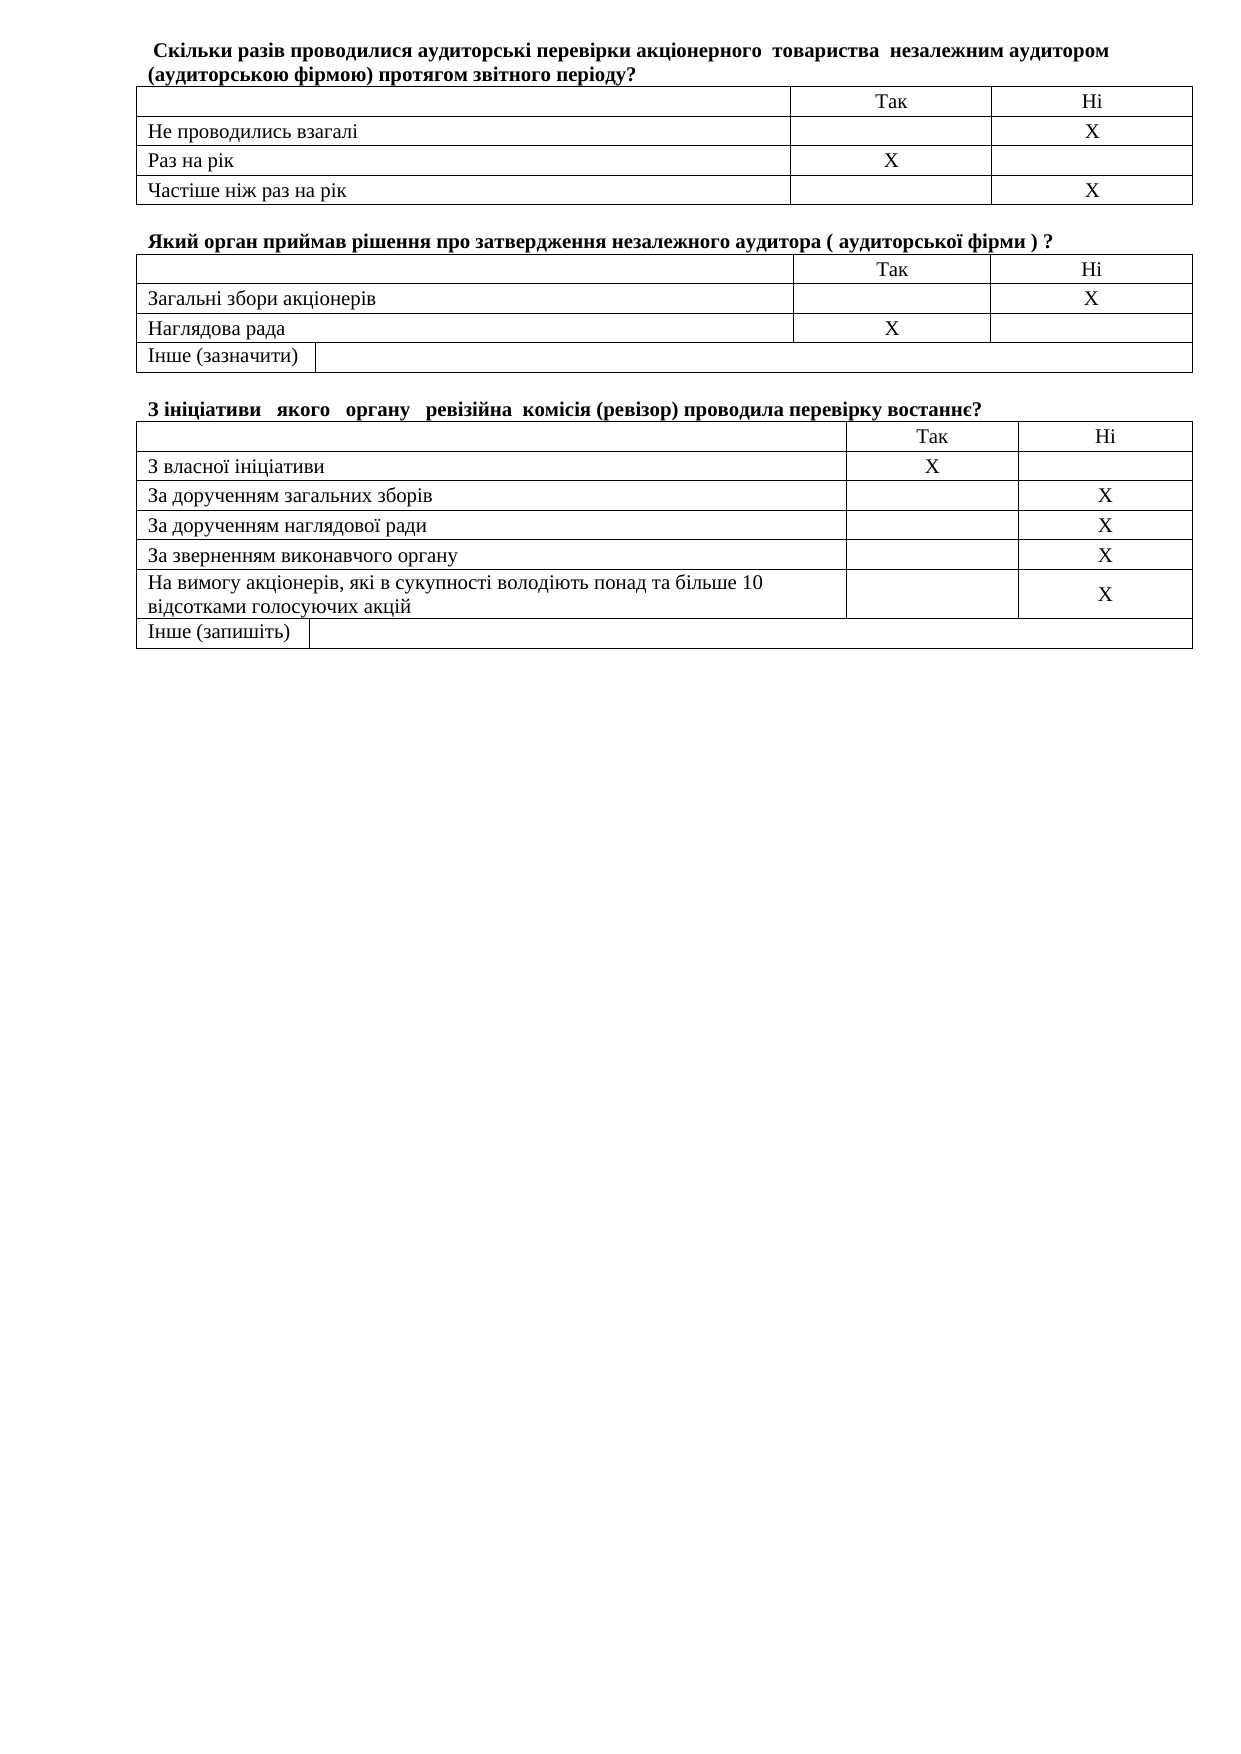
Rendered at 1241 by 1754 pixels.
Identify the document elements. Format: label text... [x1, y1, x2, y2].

table_header [137, 255, 793, 283]
table_cell За дорученням загальних зборів [137, 481, 846, 510]
table_cell [791, 176, 991, 204]
table_header [137, 87, 790, 116]
table_header [137, 422, 846, 451]
table_cell З власної ініціативи [137, 452, 846, 480]
table_cell Загальні збори акціонерів [137, 284, 793, 313]
table_cell [991, 314, 1192, 342]
table_cell X [1019, 570, 1192, 618]
text Скільки разів проводилися аудиторські перевірки акціонерного товариства незалежним аудитором (аудиторською фірмою) протягом звітного періоду? [148, 38, 1181, 86]
table_cell X [791, 146, 991, 175]
table_cell [310, 619, 1192, 648]
table_cell Наглядова рада [137, 314, 793, 342]
table_cell Не проводились взагалі [137, 117, 790, 145]
table_cell [847, 570, 1018, 618]
table_cell X [992, 117, 1192, 145]
table_cell [847, 481, 1018, 510]
table_cell Інше (запишіть) [137, 619, 309, 648]
table_header Ні [992, 87, 1192, 116]
table_cell [1019, 452, 1192, 480]
table_cell [847, 511, 1018, 539]
table_header Ні [991, 255, 1192, 283]
table_cell Раз на рік [137, 146, 790, 175]
table_cell X [1019, 540, 1192, 569]
table_header Так [794, 255, 990, 283]
table_cell Частіше ніж раз на рік [137, 176, 790, 204]
table_cell На вимогу акціонерів, які в сукупності володіють понад та більше 10 відсотками голосуючих акцій [137, 570, 846, 618]
table_cell X [1019, 511, 1192, 539]
table_cell X [1019, 481, 1192, 510]
text Який орган приймав рішення про затвердження незалежного аудитора ( аудиторської фірми ) ? [148, 229, 1181, 253]
table_header Ні [1019, 422, 1192, 451]
table_cell X [991, 284, 1192, 313]
table_header Так [791, 87, 991, 116]
table_cell X [847, 452, 1018, 480]
table_cell Інше (зазначити) [137, 343, 315, 372]
text З ініціативи якого органу ревізійна комісія (ревізор) проводила перевірку востаннє? [148, 397, 1181, 421]
table_cell [992, 146, 1192, 175]
table_cell X [992, 176, 1192, 204]
table_cell [847, 540, 1018, 569]
table_cell [791, 117, 991, 145]
table_cell X [794, 314, 990, 342]
table_cell [794, 284, 990, 313]
table_header Так [847, 422, 1018, 451]
table_cell За дорученням наглядової ради [137, 511, 846, 539]
table_cell За зверненням виконавчого органу [137, 540, 846, 569]
table_cell [316, 343, 1192, 372]
